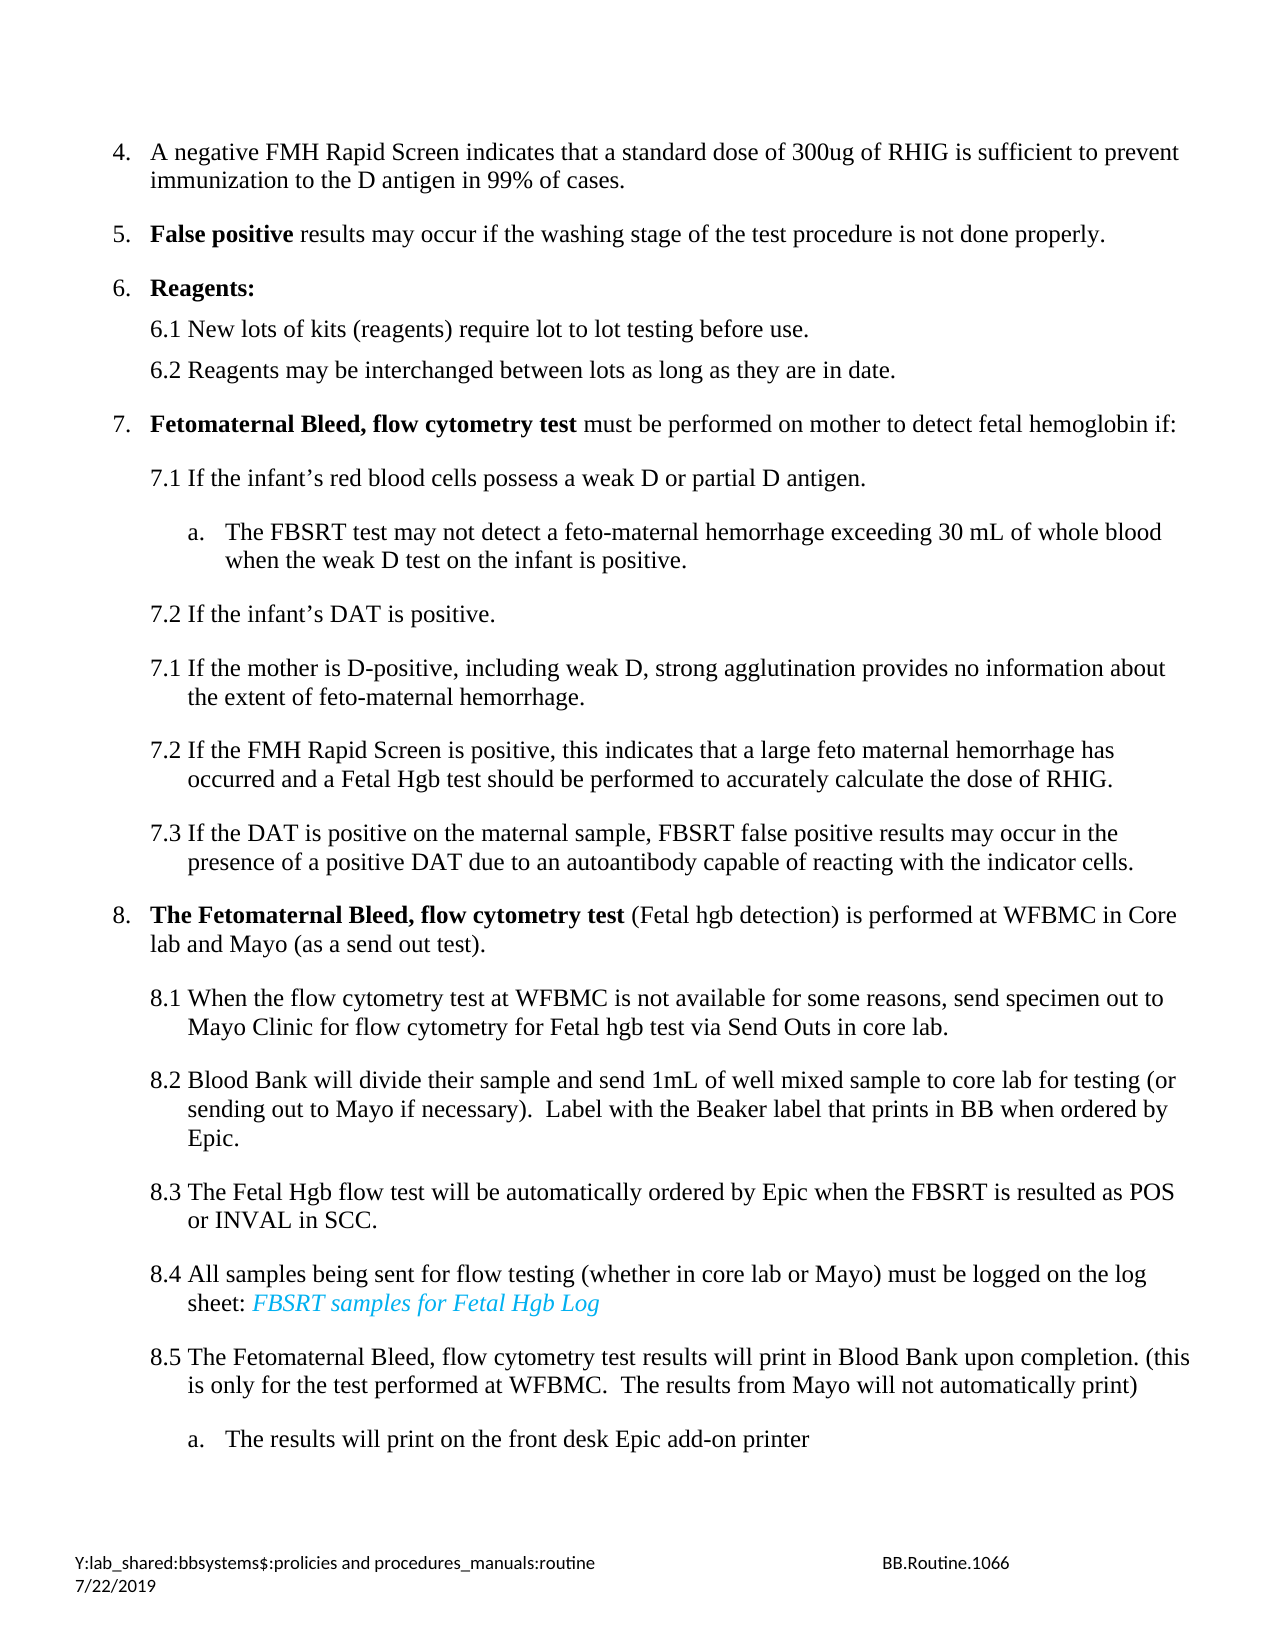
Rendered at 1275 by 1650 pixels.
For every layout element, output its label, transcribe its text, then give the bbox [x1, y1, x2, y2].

list The Fetomaternal Bleed, flow cytometry test results will print in Blood Bank upon completion. (this is only for the test performed at WFBMC. The results from Mayo will not automatically print) [150, 1342, 1200, 1399]
list The Fetomaternal Bleed, flow cytometry test (Fetal hgb detection) is performed at WFBMC in Core lab and Mayo (as a send out test). [112, 901, 1200, 958]
list If the infant’s red blood cells possess a weak D or partial D antigen. [150, 463, 1200, 492]
list Reagents: [112, 273, 1200, 302]
list If the mother is D-positive, including weak D, strong agglutination provides no information about the extent of feto-maternal hemorrhage. [150, 653, 1200, 711]
list Fetomaternal Bleed, flow cytometry test must be performed on mother to detect fetal hemoglobin if: [112, 409, 1200, 438]
list When the flow cytometry test at WFBMC is not available for some reasons, send specimen out to Mayo Clinic for flow cytometry for Fetal hgb test via Send Outs in core lab. [150, 983, 1200, 1041]
list If the FMH Rapid Screen is positive, this indicates that a large feto maternal hemorrhage has occurred and a Fetal Hgb test should be performed to accurately calculate the dose of RHIG. [150, 736, 1200, 793]
list The results will print on the front desk Epic add-on printer [187, 1424, 1200, 1453]
list If the infant’s DAT is positive. [150, 599, 1200, 628]
list Reagents may be interchanged between lots as long as they are in date. [150, 356, 1200, 384]
list Blood Bank will divide their sample and send 1mL of well mixed sample to core lab for testing (or sending out to Mayo if necessary). Label with the Beaker label that prints in BB when ordered by Epic. [150, 1066, 1200, 1152]
list All samples being sent for flow testing (whether in core lab or Mayo) must be logged on the log sheet: FBSRT samples for Fetal Hgb Log [150, 1259, 1200, 1317]
list False positive results may occur if the washing stage of the test procedure is not done properly. [112, 219, 1200, 248]
list If the DAT is positive on the maternal sample, FBSRT false positive results may occur in the presence of a positive DAT due to an autoantibody capable of reacting with the indicator cells. [150, 818, 1200, 876]
list The FBSRT test may not detect a feto-maternal hemorrhage exceeding 30 mL of whole blood when the weak D test on the infant is positive. [187, 517, 1200, 574]
list A negative FMH Rapid Screen indicates that a standard dose of 300ug of RHIG is sufficient to prevent immunization to the D antigen in 99% of cases. [112, 137, 1200, 194]
list The Fetal Hgb flow test will be automatically ordered by Epic when the FBSRT is resulted as POS or INVAL in SCC. [150, 1177, 1200, 1234]
list New lots of kits (reagents) require lot to lot testing before use. [150, 314, 1200, 343]
